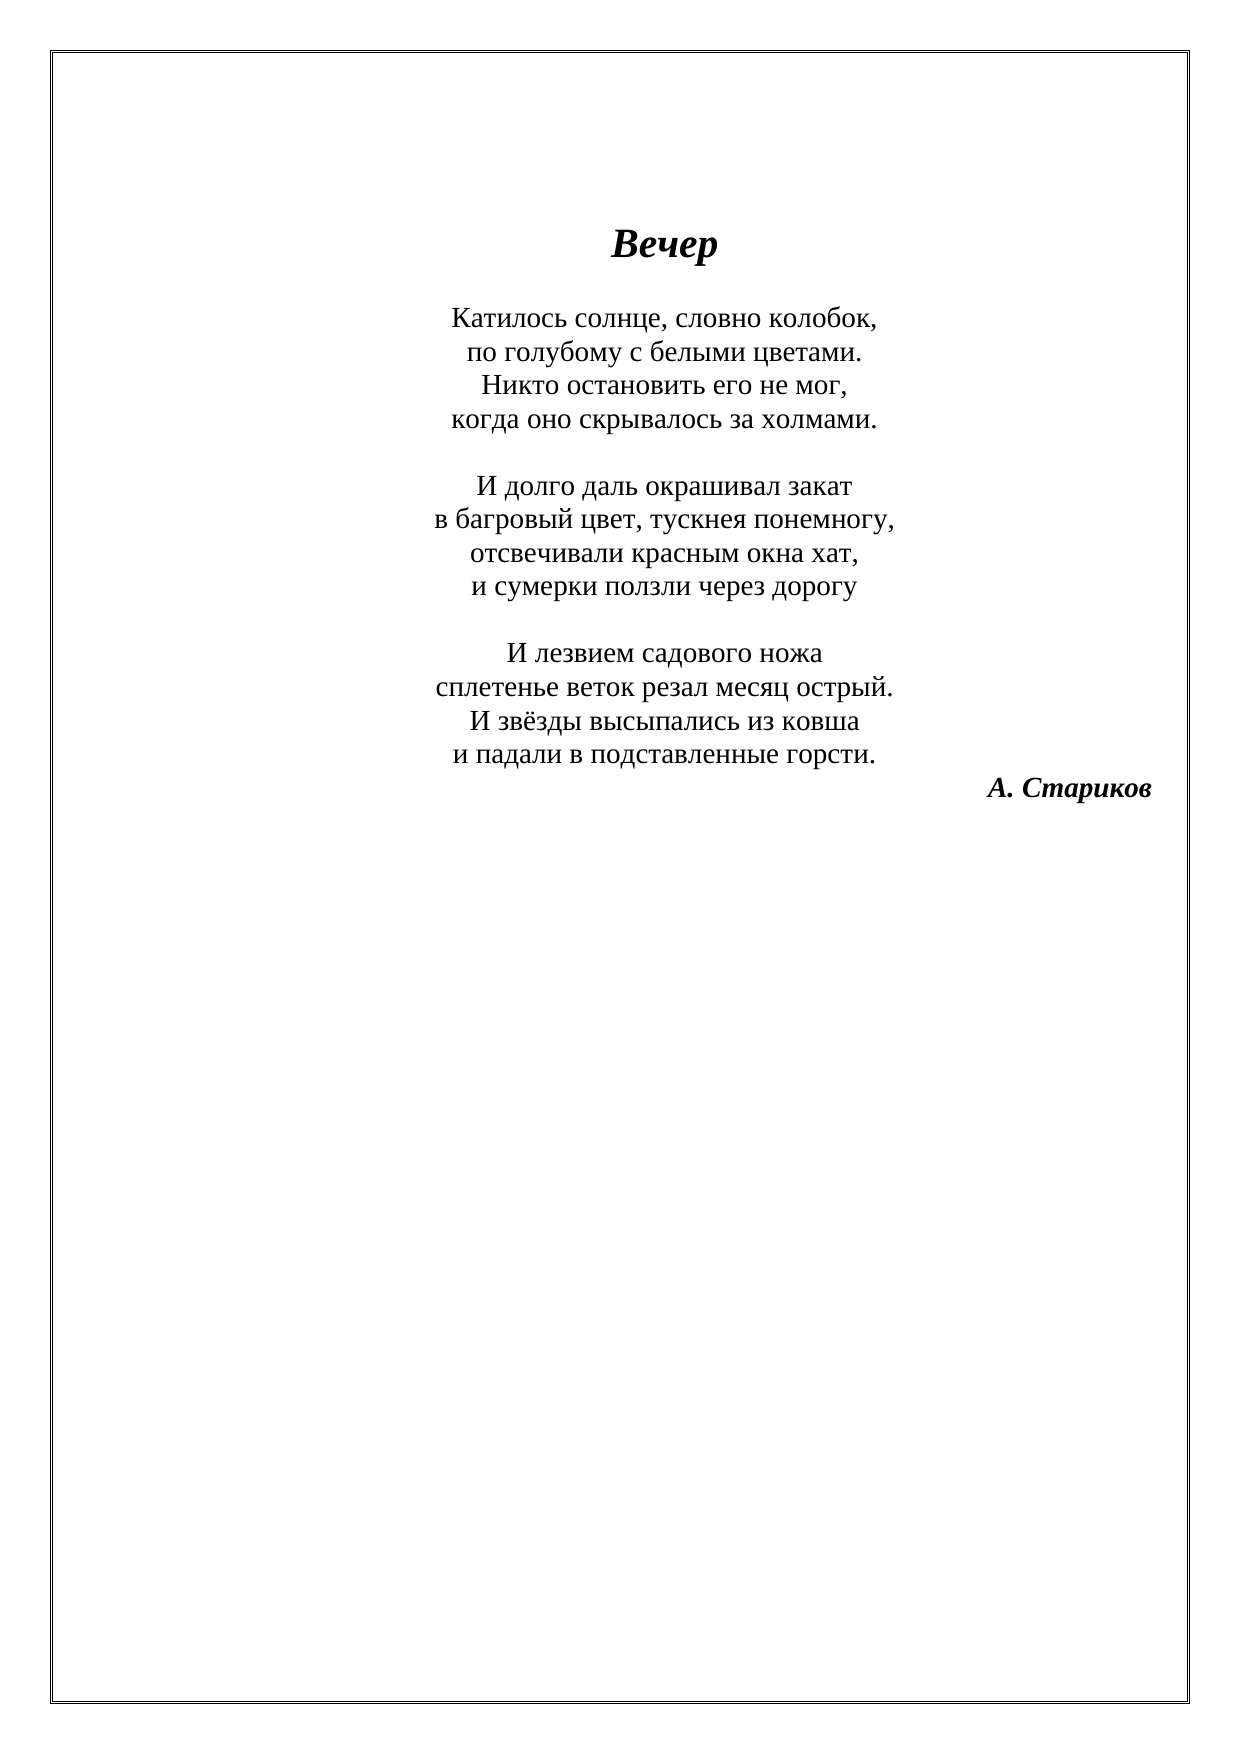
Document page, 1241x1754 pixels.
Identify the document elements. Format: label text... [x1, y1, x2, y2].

text отсвечивали красным окна хат, [177, 535, 1152, 568]
text по голубому с белыми цветами. [177, 334, 1152, 367]
text А. Стариков [177, 770, 1152, 803]
text и падали в подставленные горсти. [177, 736, 1152, 770]
text сплетенье веток резал месяц острый. [177, 669, 1152, 703]
text И долго даль окрашивал закат [177, 468, 1152, 501]
text Никто остановить его не мог, [177, 367, 1152, 401]
text в багровый цвет, тускнея понемногу, [177, 501, 1152, 535]
text когда оно скрывалось за холмами. [177, 401, 1152, 434]
text И лезвием садового ножа [177, 636, 1152, 669]
text Катилось солнце, словно колобок, [177, 300, 1152, 334]
text Вечер [177, 219, 1152, 267]
text И звёзды высыпались из ковша [177, 703, 1152, 736]
text и сумерки ползли через дорогу [177, 568, 1152, 602]
